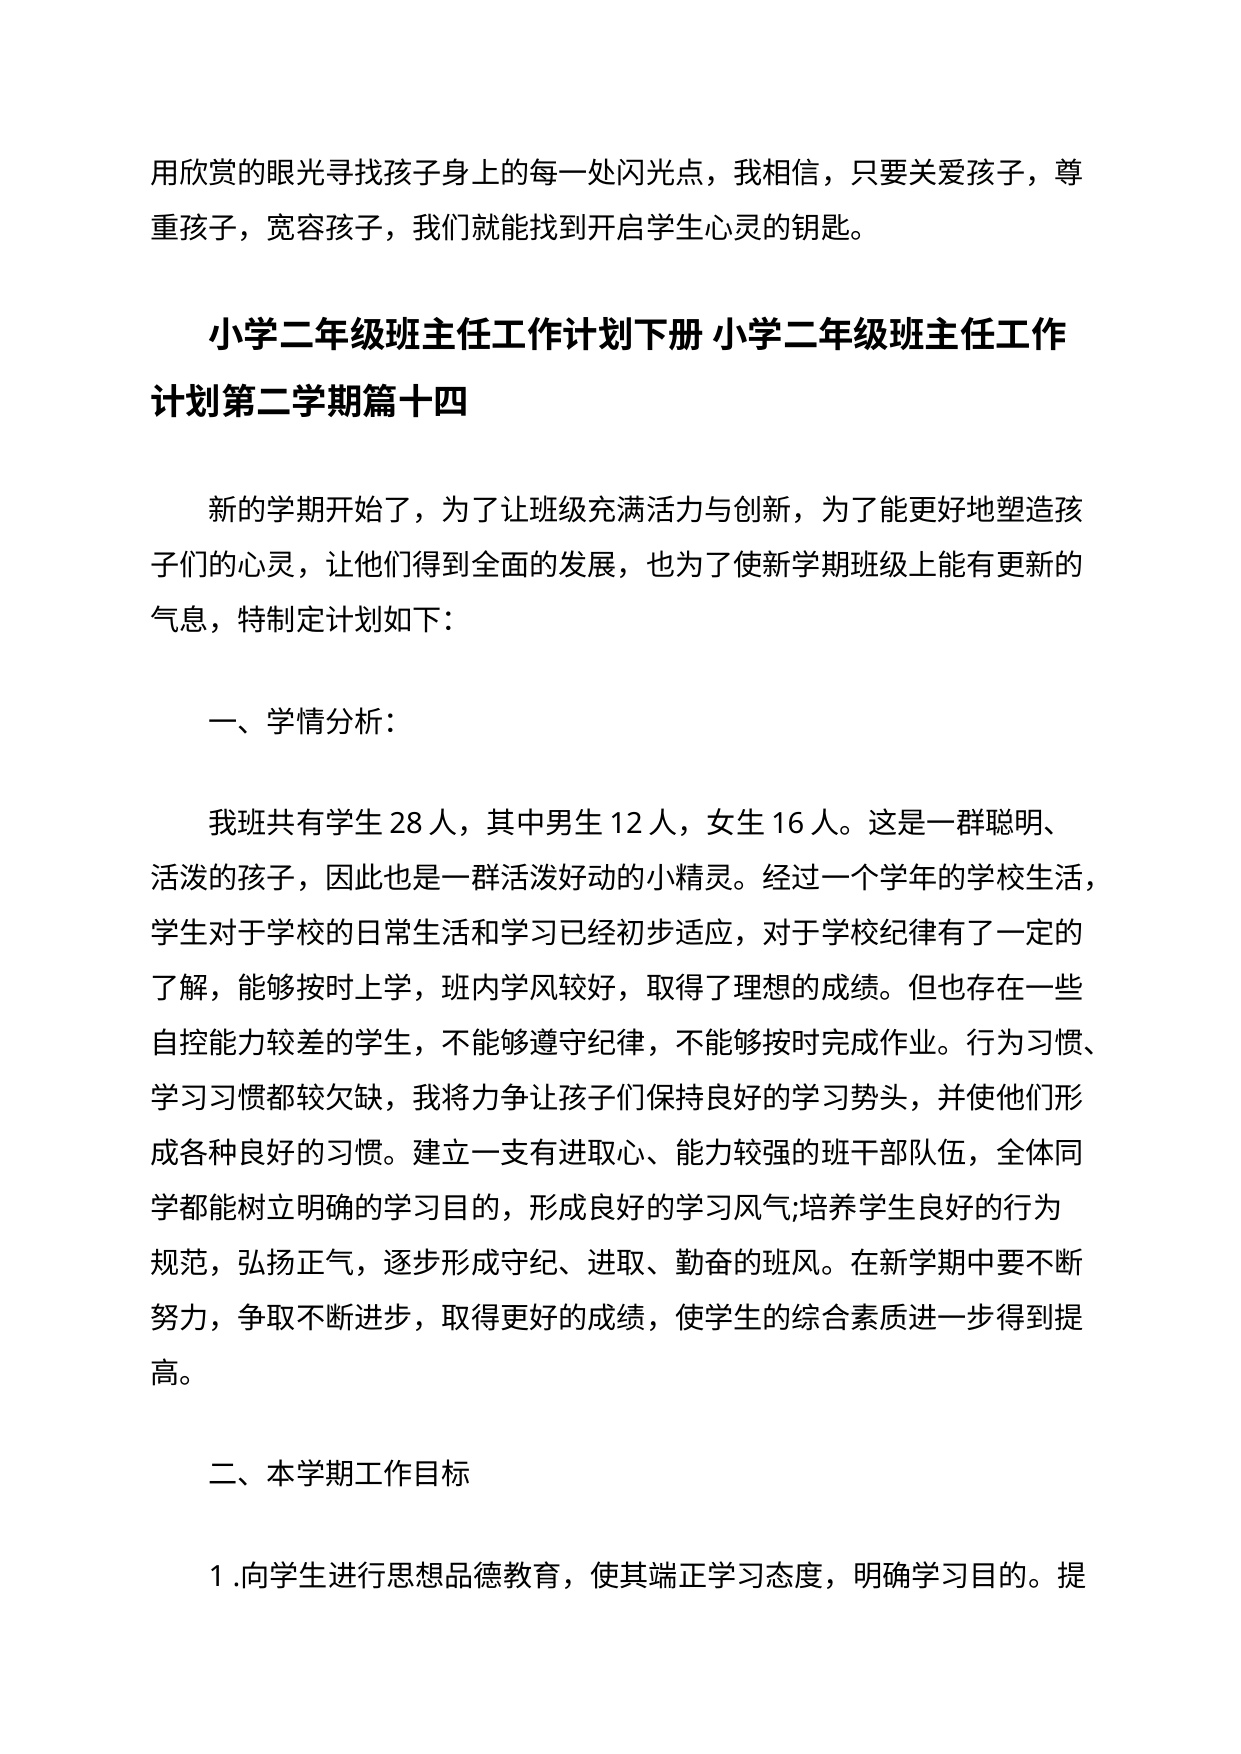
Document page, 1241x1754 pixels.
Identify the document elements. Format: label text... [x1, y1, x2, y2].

text 新的学期开始了，为了让班级充满活力与创新，为了能更好地塑造孩子们的心灵，让他们得到全面的发展，也为了使新学期班级上能有更新的气息，特制定计划如下： [150, 487, 1090, 639]
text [150, 150, 1090, 247]
text 我班共有学生28人，其中男生12人，女生16人。这是一群聪明、活泼的孩子，因此也是一群活泼好动的小精灵。经过一个学年的学校生活，学生对于学校的日常生活和学习已经初步适应，对于学校纪律有了一定的了解，能够按时上学，班内学风较好，取得了理想的成绩。但也存在一些自控能力较差的学生，不能够遵守纪律，不能够按时完成作业。行为习惯、学习习惯都较欠缺，我将力争让孩子们保持良好的学习势头，并使他们形成各种良好的习惯。建立一支有进取心、能力较强的班干部队伍，全体同学都能树立明确的学习目的，形成良好的学习风气;培养学生良好的行为规范，弘扬正气，逐步形成守纪、进取、勤奋的班风。在新学期中要不断努力，争取不断进步，取得更好的成绩，使学生的综合素质进一步得到提高。 [150, 800, 1090, 1391]
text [150, 1553, 1090, 1595]
text 小学二年级班主任工作计划下册 小学二年级班主任工作计划第二学期篇十四 [150, 307, 1090, 424]
text 一、学情分析： [150, 698, 1090, 741]
text 二、本学期工作目标 [150, 1451, 1090, 1493]
